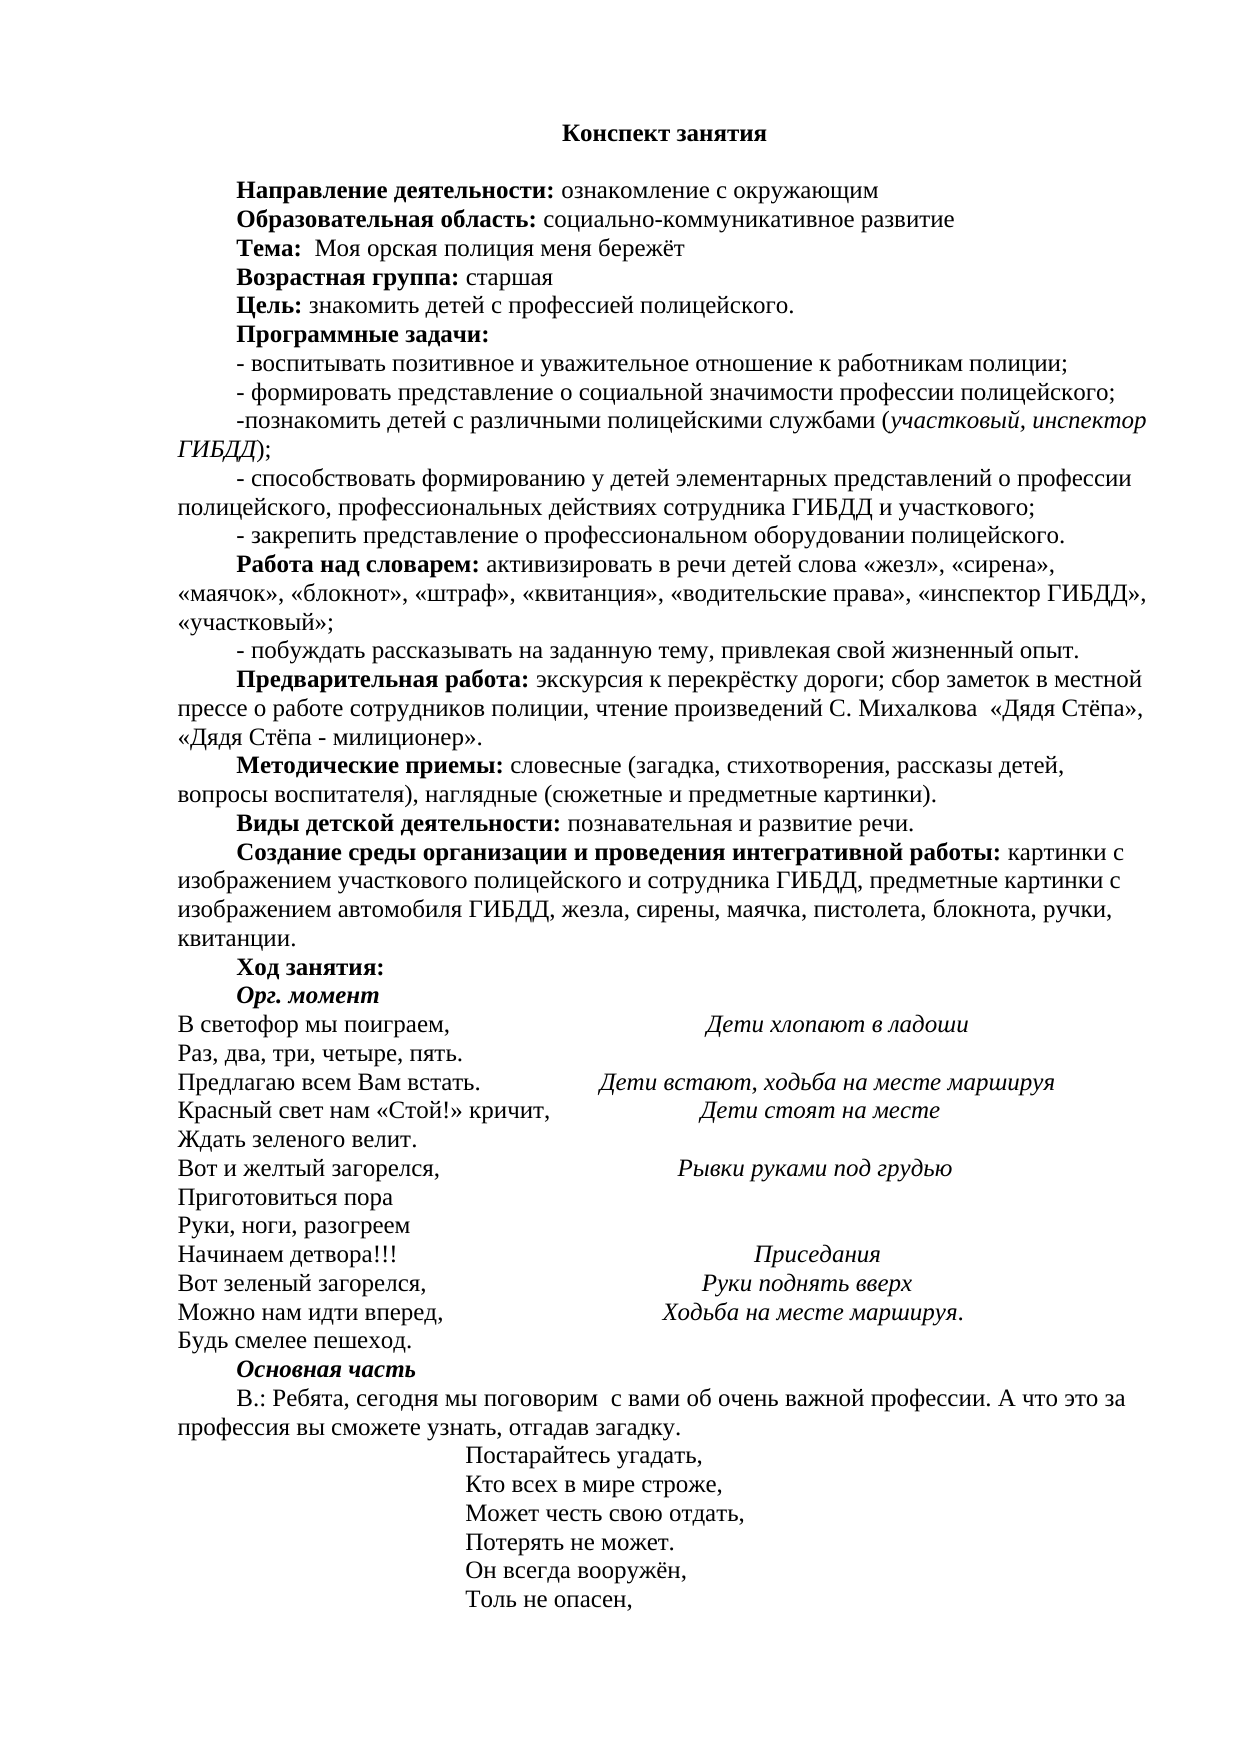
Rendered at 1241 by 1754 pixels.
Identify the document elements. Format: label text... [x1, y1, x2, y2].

text Виды детской деятельности: познавательная и развитие речи. [177, 808, 1152, 837]
text Направление деятельности: ознакомление с окружающим [177, 176, 1152, 204]
text Толь не опасен, [384, 1584, 1152, 1613]
text Потерять не может. [384, 1527, 1152, 1556]
text В.: Ребята, сегодня мы поговорим с вами об очень важной профессии. А что это за профессия вы сможете узнать, отгадав загадку. [177, 1383, 1152, 1441]
text - воспитывать позитивное и уважительное отношение к работникам полиции; [177, 348, 1152, 377]
text Образовательная область: социально-коммуникативное развитие [177, 204, 1152, 233]
text Кто всех в мире строже, [384, 1469, 1152, 1498]
text Конспект занятия [177, 118, 1152, 147]
text Основная часть [177, 1354, 1152, 1383]
text Методические приемы: словесные (загадка, стихотворения, рассказы детей, вопросы воспитателя), наглядные (сюжетные и предметные картинки). [177, 751, 1152, 808]
text Он всегда вооружён, [384, 1556, 1152, 1584]
text - закрепить представление о профессиональном оборудовании полицейского. [177, 521, 1152, 549]
text В светофор мы поиграем, Дети хлопают в ладоши Раз, два, три, четыре, пять. Предлагаю всем Вам встать. Дети встают, ходьба на месте маршируя Красный свет нам «Стой!» кричит, Дети стоят на месте Ждать зеленого велит. Вот и желтый загорелся, Рывки руками под грудью Приготовиться пора Руки, ноги, разогреем Начинаем детвора!!! Приседания Вот зеленый загорелся, Руки поднять вверх Можно нам идти вперед, Ходьба на месте маршируя. Будь смелее пешеход. [177, 1009, 1152, 1354]
text Тема: Моя орская полиция меня бережёт [177, 233, 1152, 262]
text Возрастная группа: старшая [177, 262, 1152, 291]
text - побуждать рассказывать на заданную тему, привлекая свой жизненный опыт. [177, 636, 1152, 664]
text Создание среды организации и проведения интегративной работы: картинки с изображением участкового полицейского и сотрудника ГИБДД, предметные картинки с изображением автомобиля ГИБДД, жезла, сирены, маячка, пистолета, блокнота, ручки, квитанции. [177, 837, 1152, 952]
text Постарайтесь угадать, [384, 1441, 1152, 1469]
text Цель: знакомить детей с профессией полицейского. [177, 291, 1152, 319]
text Предварительная работа: экскурсия к перекрёстку дороги; сбор заметок в местной прессе о работе сотрудников полиции, чтение произведений С. Михалкова «Дядя Стёпа», «Дядя Стёпа - милиционер». [177, 664, 1152, 751]
text Работа над словарем: активизировать в речи детей слова «жезл», «сирена», «маячок», «блокнот», «штраф», «квитанция», «водительские права», «инспектор ГИБДД», «участковый»; [177, 549, 1152, 636]
text Орг. момент [177, 981, 1152, 1009]
text Ход занятия: [177, 952, 1152, 981]
text Может честь свою отдать, [384, 1498, 1152, 1527]
text Программные задачи: [177, 319, 1152, 348]
text - способствовать формированию у детей элементарных представлений о профессии полицейского, профессиональных действиях сотрудника ГИБДД и участкового; [177, 463, 1152, 521]
text - формировать представление о социальной значимости профессии полицейского; [177, 377, 1152, 406]
text -познакомить детей с различными полицейскими службами (участковый, инспектор ГИБДД); [177, 406, 1152, 463]
